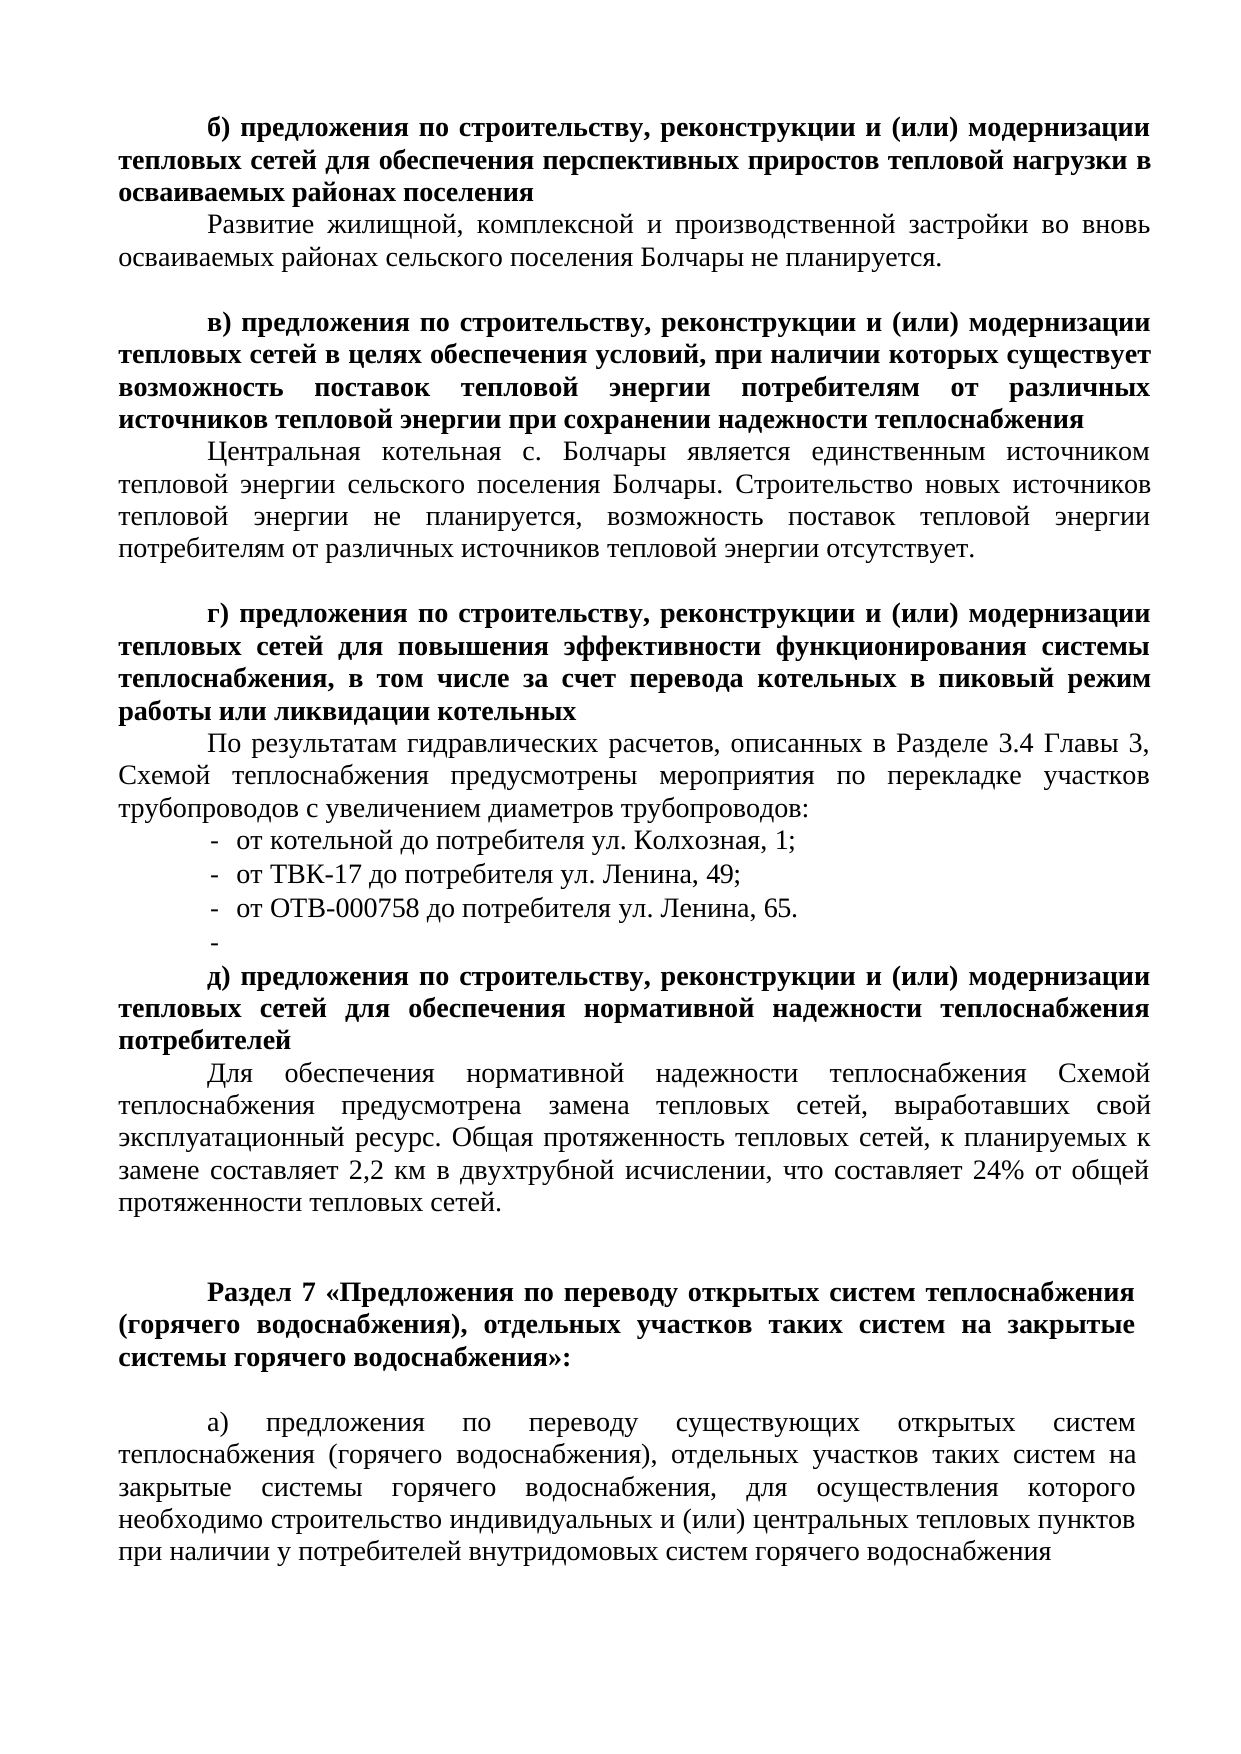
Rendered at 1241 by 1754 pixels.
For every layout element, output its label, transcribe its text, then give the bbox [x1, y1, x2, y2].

text По результатам гидравлических расчетов, описанных в Разделе 3.4 Главы 3, Схемой теплоснабжения предусмотрены мероприятия по перекладке участков трубопроводов с увеличением диаметров трубопроводов: [118, 726, 1151, 823]
subtitle д) предложения по строительству, реконструкции и (или) модернизации тепловых сетей для обеспечения нормативной надежности теплоснабжения потребителей [118, 958, 1151, 1056]
subtitle в) предложения по строительству, реконструкции и (или) модернизации тепловых сетей в целях обеспечения условий, при наличии которых существует возможность поставок тепловой энергии потребителям от различных источников тепловой энергии при сохранении надежности теплоснабжения [118, 305, 1151, 434]
list от ТВК-17 до потребителя ул. Ленина, 49; [118, 857, 1151, 891]
subtitle г) предложения по строительству, реконструкции и (или) модернизации тепловых сетей для повышения эффективности функционирования системы теплоснабжения, в том числе за счет перевода котельных в пиковый режим работы или ликвидации котельных [118, 596, 1151, 726]
subtitle Раздел 7 «Предложения по переводу открытых систем теплоснабжения (горячего водоснабжения), отдельных участков таких систем на закрытые системы горячего водоснабжения»: [118, 1275, 1136, 1372]
list от ОТВ-000758 до потребителя ул. Ленина, 65. [118, 891, 1151, 925]
text Для обеспечения нормативной надежности теплоснабжения Схемой теплоснабжения предусмотрена замена тепловых сетей, выработавших свой эксплуатационный ресурс. Общая протяженность тепловых сетей, к планируемых к замене составляет 2,2 км в двухтрубной исчислении, что составляет 24% от общей протяженности тепловых сетей. [118, 1056, 1151, 1218]
text Центральная котельная с. Болчары является единственным источником тепловой энергии сельского поселения Болчары. Строительство новых источников тепловой энергии не планируется, возможность поставок тепловой энергии потребителям от различных источников тепловой энергии отсутствует. [118, 434, 1151, 564]
list от котельной до потребителя ул. Колхозная, 1; [118, 823, 1151, 857]
subtitle а) предложения по переводу существующих открытых систем теплоснабжения (горячего водоснабжения), отдельных участков таких систем на закрытые системы горячего водоснабжения, для осуществления которого необходимо строительство индивидуальных и (или) центральных тепловых пунктов при наличии у потребителей внутридомовых систем горячего водоснабжения [118, 1405, 1137, 1567]
text Развитие жилищной, комплексной и производственной застройки во вновь осваиваемых районах сельского поселения Болчары не планируется. [118, 208, 1151, 272]
subtitle б) предложения по строительству, реконструкции и (или) модернизации тепловых сетей для обеспечения перспективных приростов тепловой нагрузки в осваиваемых районах поселения [118, 110, 1151, 208]
